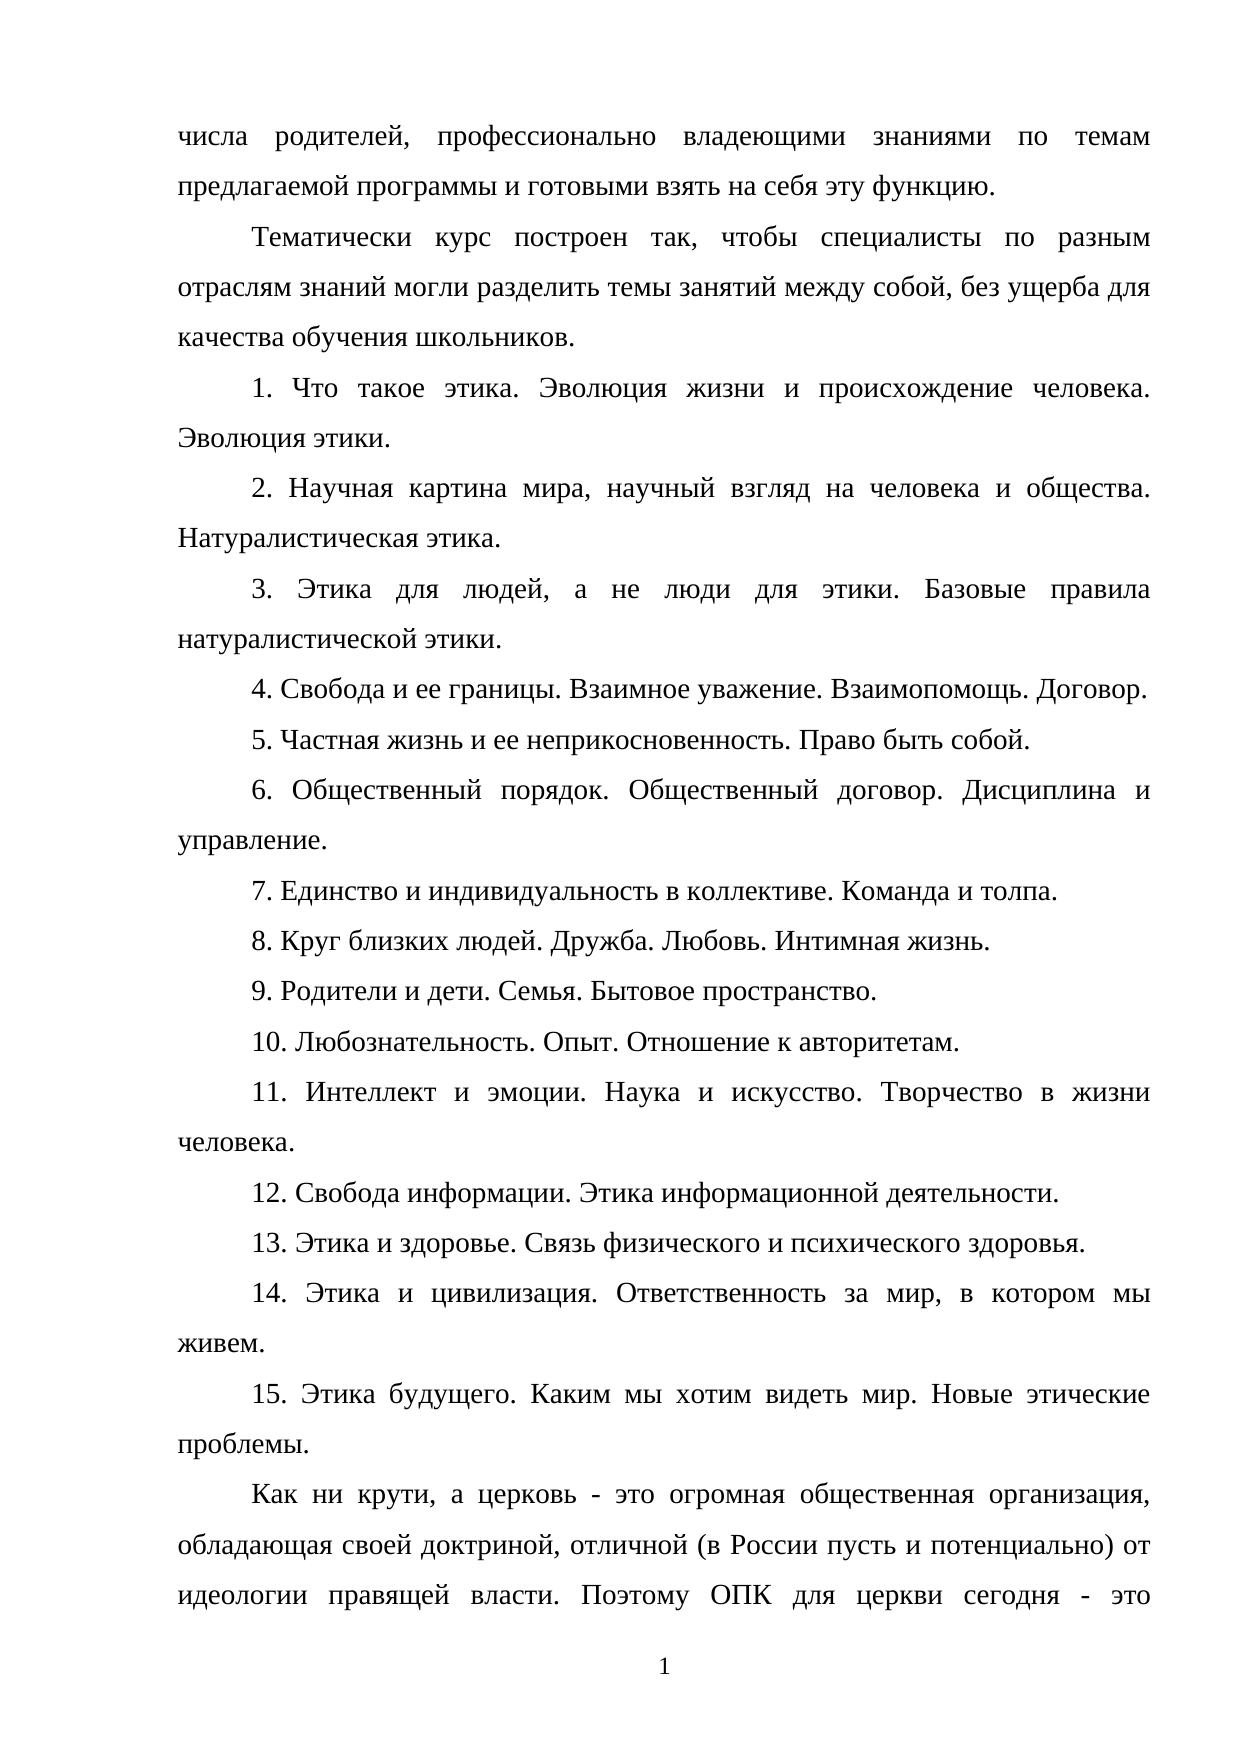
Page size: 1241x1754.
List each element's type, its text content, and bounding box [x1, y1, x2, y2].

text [177, 118, 1152, 202]
text 11. Интеллект и эмоции. Наука и искусство. Творчество в жизни человека. [177, 1074, 1152, 1158]
text 2. Научная картина мира, научный взгляд на человека и общества. Натуралистическая этика. [177, 470, 1152, 554]
text 15. Этика будущего. Каким мы хотим видеть мир. Новые этические проблемы. [177, 1376, 1152, 1460]
text 8. Круг близких людей. Дружба. Любовь. Интимная жизнь. [177, 923, 1152, 957]
text 7. Единство и индивидуальность в коллективе. Команда и толпа. [177, 873, 1152, 906]
text 5. Частная жизнь и ее неприкосновенность. Право быть собой. [177, 722, 1152, 755]
text 12. Свобода информации. Этика информационной деятельности. [177, 1175, 1152, 1208]
text 9. Родители и дети. Семья. Бытовое пространство. [177, 973, 1152, 1007]
text 13. Этика и здоровье. Связь физического и психического здоровья. [177, 1225, 1152, 1258]
text Тематически курс построен так, чтобы специалисты по разным отраслям знаний могли разделить темы занятий между собой, без ущерба для качества обучения школьников. [177, 219, 1152, 353]
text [177, 1477, 1152, 1611]
text 3. Этика для людей, а не люди для этики. Базовые правила натуралистической этики. [177, 571, 1152, 655]
text 6. Общественный порядок. Общественный договор. Дисциплина и управление. [177, 772, 1152, 856]
text 4. Свобода и ее границы. Взаимное уважение. Взаимопомощь. Договор. [177, 672, 1152, 705]
text 1. Что такое этика. Эволюция жизни и происхождение человека. Эволюция этики. [177, 370, 1152, 453]
text 10. Любознательность. Опыт. Отношение к авторитетам. [177, 1024, 1152, 1057]
text 14. Этика и цивилизация. Ответственность за мир, в котором мы живем. [177, 1275, 1152, 1359]
